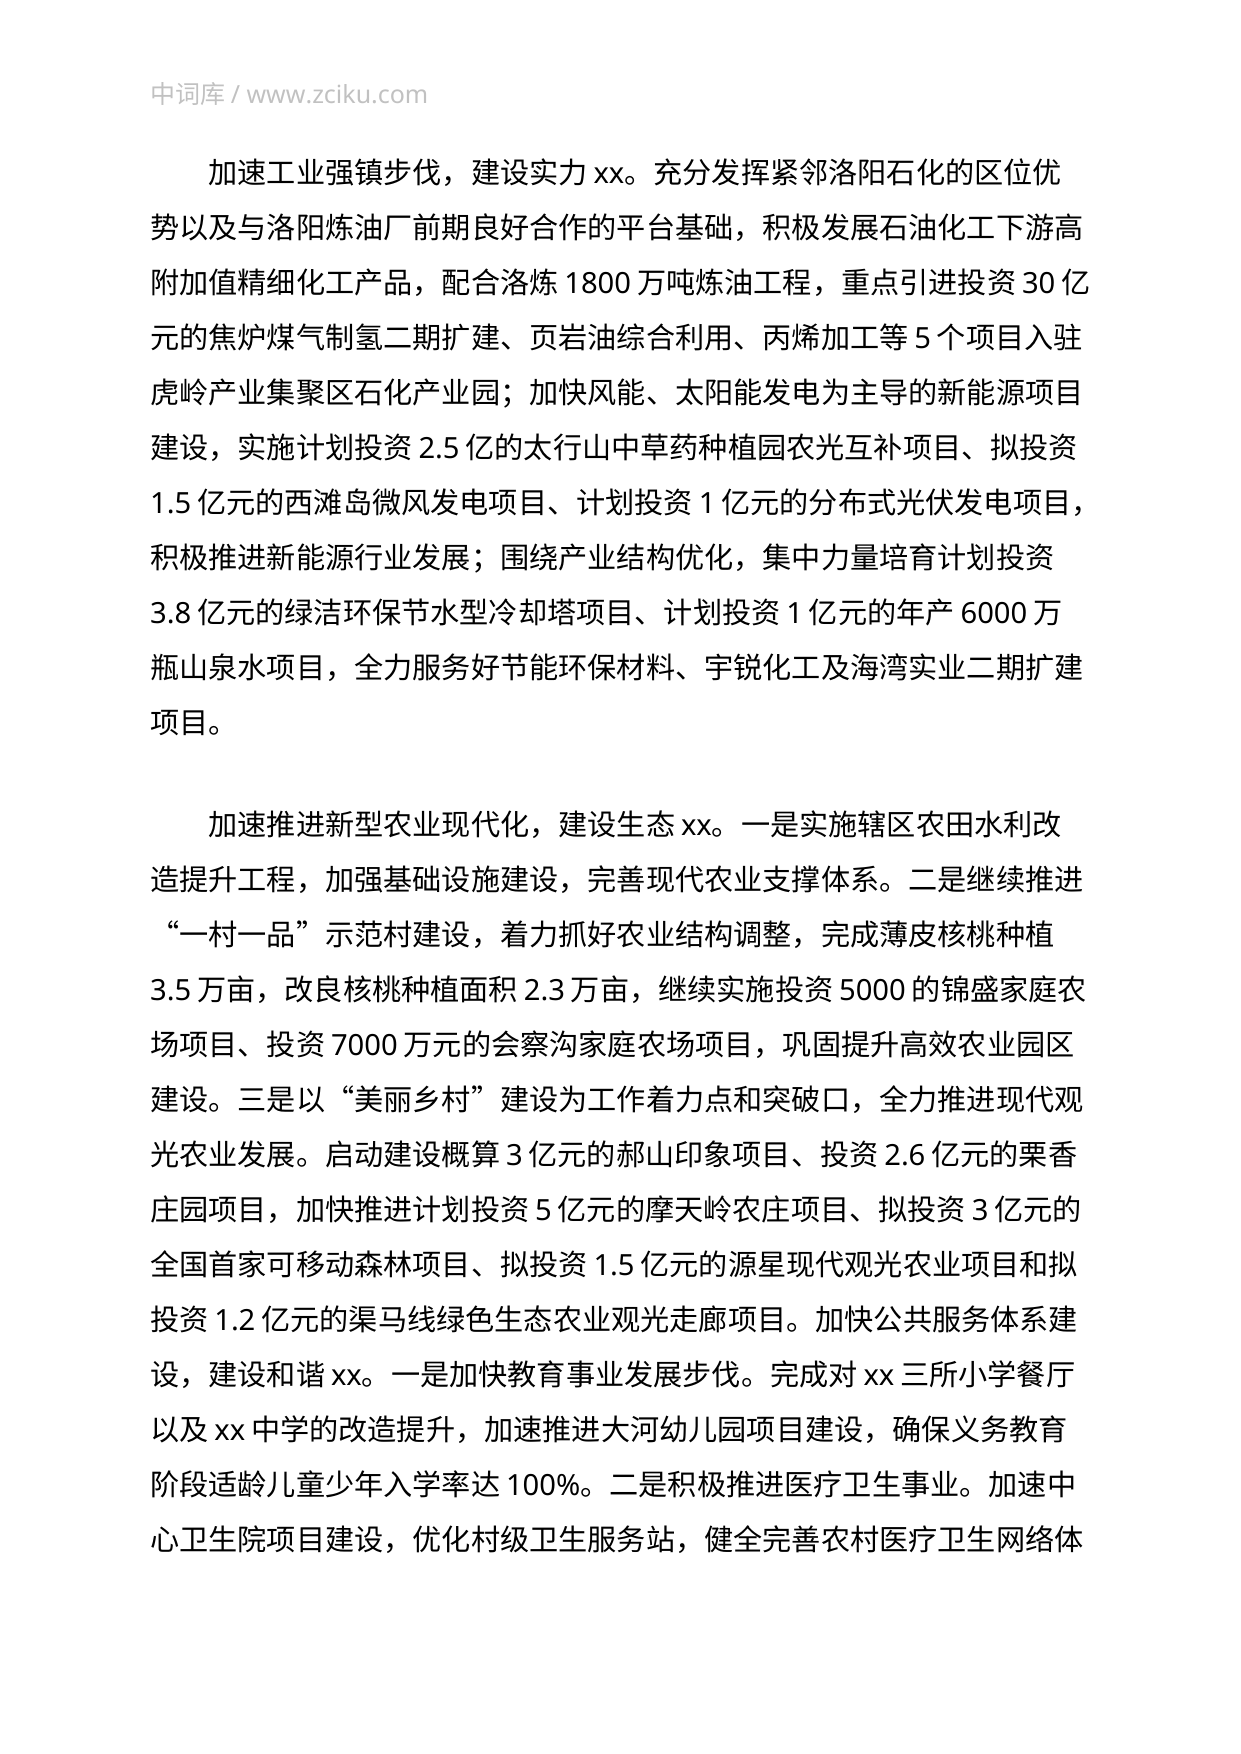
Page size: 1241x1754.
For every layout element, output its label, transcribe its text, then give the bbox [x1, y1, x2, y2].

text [150, 801, 1090, 1558]
text 加速工业强镇步伐，建设实力xx。充分发挥紧邻洛阳石化的区位优势以及与洛阳炼油厂前期良好合作的平台基础，积极发展石油化工下游高附加值精细化工产品，配合洛炼1800万吨炼油工程，重点引进投资30亿元的焦炉煤气制氢二期扩建、页岩油综合利用、丙烯加工等5个项目入驻虎岭产业集聚区石化产业园；加快风能、太阳能发电为主导的新能源项目建设，实施计划投资2.5亿的太行山中草药种植园农光互补项目、拟投资1.5亿元的西滩岛微风发电项目、计划投资1亿元的分布式光伏发电项目，积极推进新能源行业发展；围绕产业结构优化，集中力量培育计划投资3.8亿元的绿洁环保节水型冷却塔项目、计划投资1亿元的年产6000万瓶山泉水项目，全力服务好节能环保材料、宇锐化工及海湾实业二期扩建项目。 [150, 150, 1090, 742]
